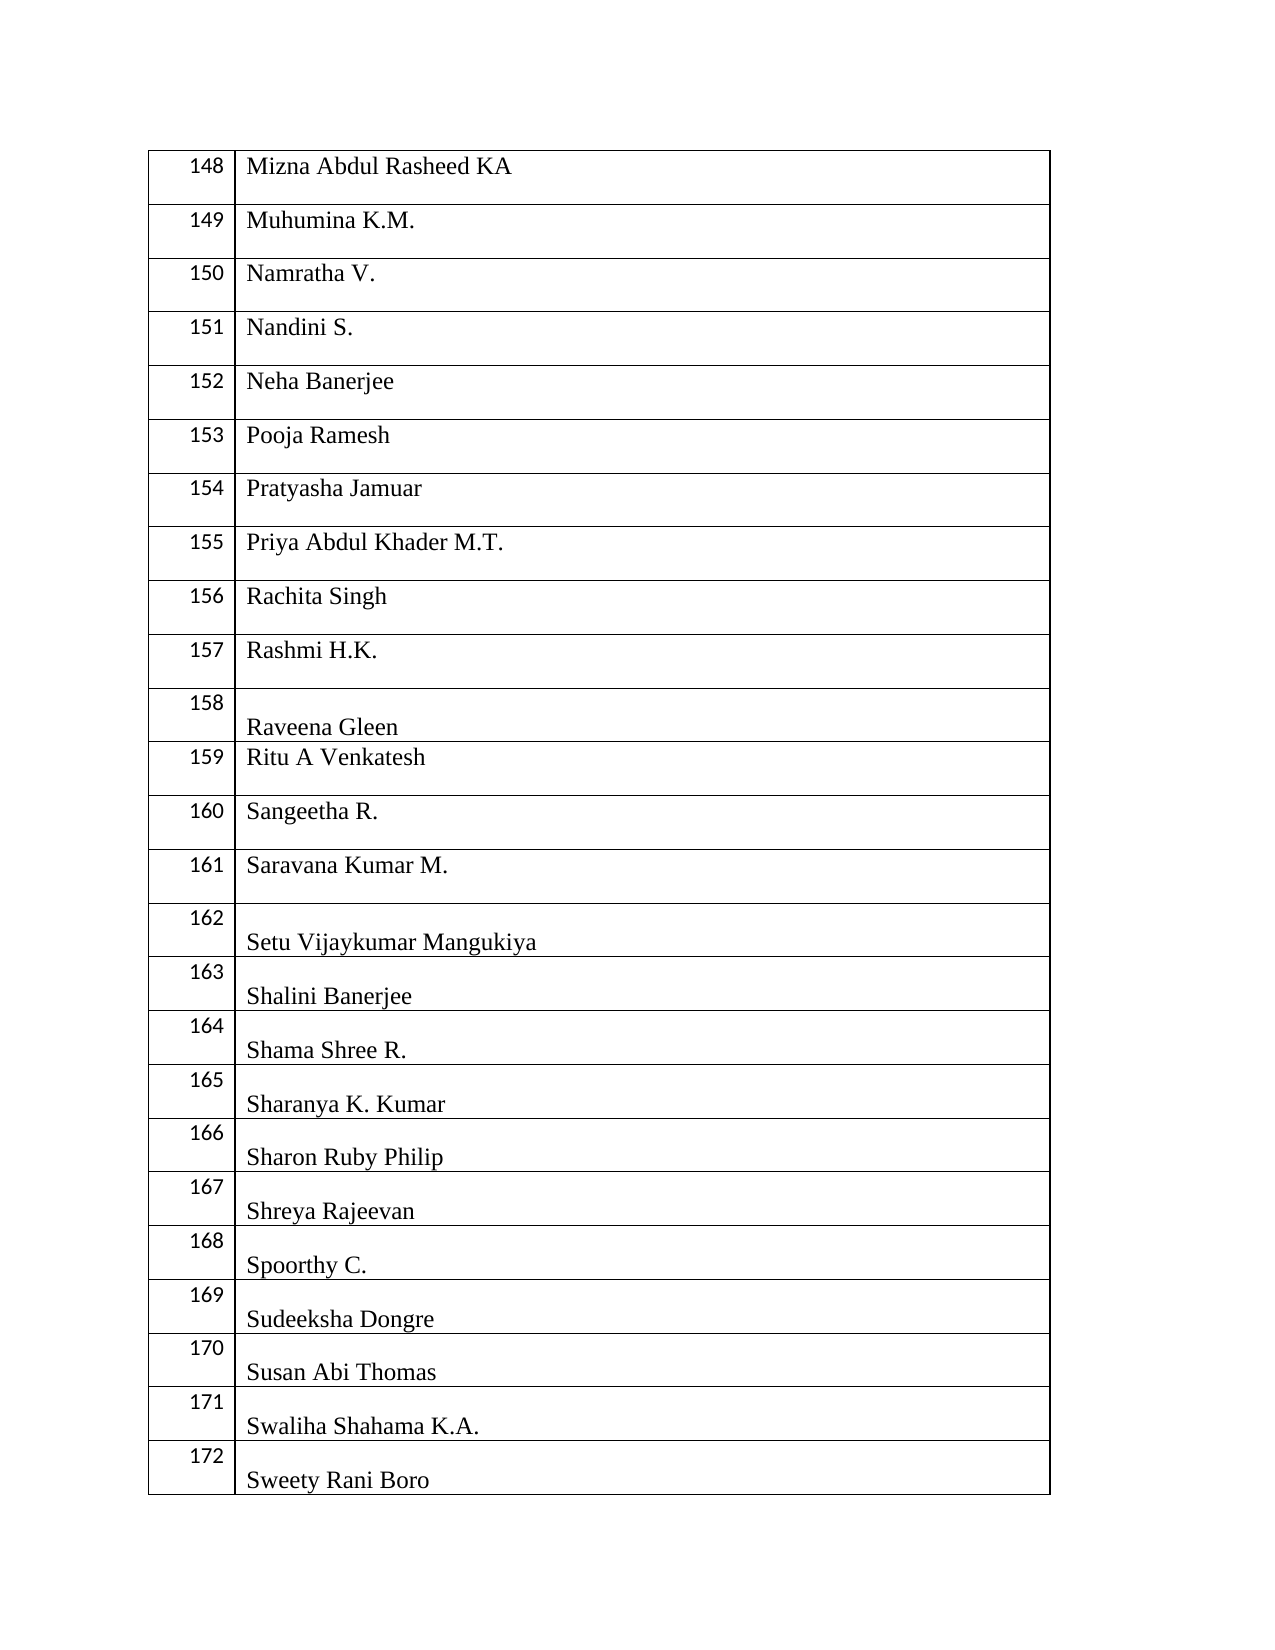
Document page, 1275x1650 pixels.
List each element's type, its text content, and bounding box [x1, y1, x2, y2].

table_cell Ritu A Venkatesh [236, 742, 1049, 795]
table_cell Rachita Singh [236, 581, 1049, 634]
table_cell Sangeetha R. [236, 796, 1049, 849]
table_cell 157 [149, 635, 234, 687]
table_cell 154 [149, 474, 234, 526]
table_cell 165 [149, 1065, 234, 1117]
table_cell 162 [149, 904, 234, 956]
table_cell 150 [149, 259, 234, 311]
table_cell 166 [149, 1119, 234, 1171]
table_cell Neha Banerjee [236, 366, 1049, 419]
table_cell 171 [149, 1387, 234, 1440]
table_cell Raveena Gleen [236, 689, 1049, 741]
table_cell Rashmi H.K. [236, 635, 1049, 687]
table_cell Namratha V. [236, 259, 1049, 311]
table_cell Susan Abi Thomas [236, 1334, 1049, 1386]
table_cell 163 [149, 957, 234, 1010]
table_cell 169 [149, 1280, 234, 1332]
table_cell Sharon Ruby Philip [236, 1119, 1049, 1171]
table_cell Sharanya K. Kumar [236, 1065, 1049, 1117]
table_cell 168 [149, 1226, 234, 1279]
table_cell 151 [149, 312, 234, 365]
table_cell Shama Shree R. [236, 1011, 1049, 1064]
table_cell 153 [149, 420, 234, 472]
table_cell Sweety Rani Boro [236, 1441, 1049, 1494]
table_cell Priya Abdul Khader M.T. [236, 527, 1049, 580]
table_cell 156 [149, 581, 234, 634]
table_cell Setu Vijaykumar Mangukiya [236, 904, 1049, 956]
table_cell Nandini S. [236, 312, 1049, 365]
table_cell Pooja Ramesh [236, 420, 1049, 472]
table_cell 155 [149, 527, 234, 580]
table_cell Pratyasha Jamuar [236, 474, 1049, 526]
table_cell 152 [149, 366, 234, 419]
table_cell Spoorthy C. [236, 1226, 1049, 1279]
table_cell 149 [149, 205, 234, 257]
table_cell 167 [149, 1172, 234, 1225]
table_cell Swaliha Shahama K.A. [236, 1387, 1049, 1440]
table_cell 172 [149, 1441, 234, 1494]
table_cell Sudeeksha Dongre [236, 1280, 1049, 1332]
table_cell Shreya Rajeevan [236, 1172, 1049, 1225]
table_cell Saravana Kumar M. [236, 850, 1049, 902]
table_cell 158 [149, 689, 234, 741]
table_cell 164 [149, 1011, 234, 1064]
table_cell 160 [149, 796, 234, 849]
table_cell 148 [149, 151, 234, 204]
table_cell 170 [149, 1334, 234, 1386]
table_cell 161 [149, 850, 234, 902]
table_cell Muhumina K.M. [236, 205, 1049, 257]
table_cell 159 [149, 742, 234, 795]
table_cell Shalini Banerjee [236, 957, 1049, 1010]
table_cell Mizna Abdul Rasheed KA [236, 151, 1049, 204]
